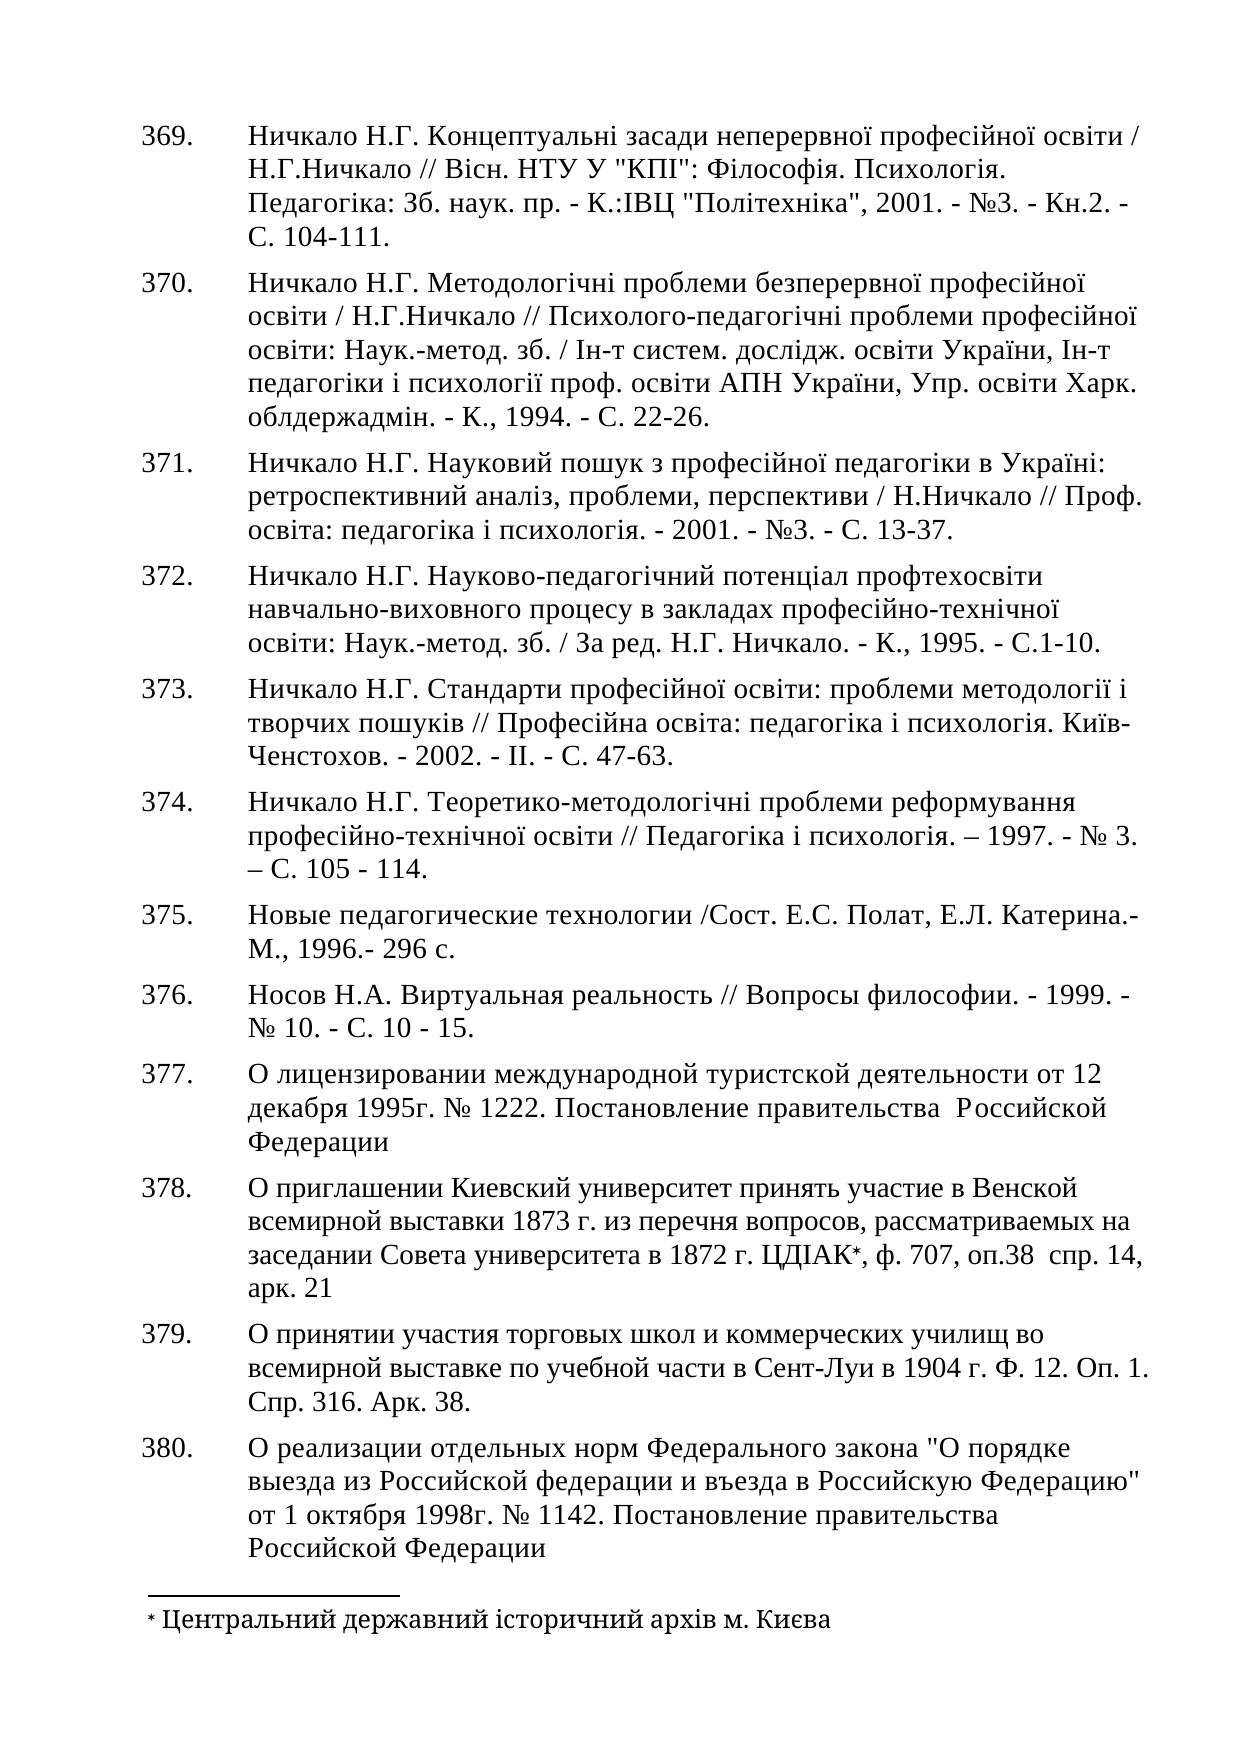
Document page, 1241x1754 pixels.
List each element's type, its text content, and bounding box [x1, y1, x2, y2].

table_cell О реализации отдельных норм Федерального закона "О порядке выезда из Российской федерации и въезда в Российскую Федерацию" от 1 октября 1998г. № 1142. Постановление правительства Российской Федерации [207, 1430, 1163, 1576]
table_cell Ничкало Н.Г. Науковий пошук з професійної педагогіки в Україні: ретроспективний аналіз, проблеми, перспективи / Н.Ничкало // Проф. освіта: педагогіка і психологія. - 2001. - №3. - С. 13-37. [207, 445, 1163, 558]
table_cell [136, 671, 207, 784]
table_cell [136, 1430, 207, 1576]
table_cell [136, 898, 207, 977]
table_cell [136, 445, 207, 558]
table_cell Ничкало Н.Г. Концептуальні засади неперервної професійної освіти / Н.Г.Ничкало // Вісн. НТУ У "КПІ": Філософія. Психологія. Педагогіка: Зб. наук. пр. - К.:ІВЦ "Політехніка", 2001. - №3. - Кн.2. - С. 104-111. [207, 118, 1163, 265]
table_cell [136, 118, 207, 265]
table_cell Ничкало Н.Г. Стандарти професійної освіти: проблеми методології і творчих пошуків // Професійна освіта: педагогіка і психологія. Київ-Ченстохов. - 2002. - ІІ. - С. 47-63. [207, 671, 1163, 784]
table_cell О принятии участия торговых школ и коммерческих училищ во всемирной выставке по учебной части в Сент-Луи в 1904 г. Ф. 12. Оп. 1. Спр. 316. Арк. 38. [207, 1317, 1163, 1430]
table_cell Ничкало Н.Г. Теоретико-методологічні проблеми реформування професійно-технічної освіти // Педагогіка і психологія. – 1997. - № 3. – С. 105 - 114. [207, 784, 1163, 897]
table_cell [136, 977, 207, 1057]
table_cell [136, 1057, 207, 1170]
table_cell Новые педагогические технологии /Сост. Е.С. Полат, Е.Л. Катерина.- М., 1996.- 296 с. [207, 898, 1163, 977]
table_cell Ничкало Н.Г. Науково-педагогічний потенціал профтехосвіти навчально-виховного процесу в закладах професійно-технічної освіти: Наук.-метод. зб. / За ред. Н.Г. Ничкало. - К., 1995. - С.1-10. [207, 558, 1163, 671]
table_cell О лицензировании международной туристской деятельности от 12 декабря 1995г. № 1222. Постановление правительства Российской Федерации [207, 1057, 1163, 1170]
table_cell [136, 1317, 207, 1430]
table_cell [136, 784, 207, 897]
table_cell [136, 1170, 207, 1317]
table_cell [136, 558, 207, 671]
table_cell Ничкало Н.Г. Методологічні проблеми безперервної професійної освіти / Н.Г.Ничкало // Психолого-педагогічні проблеми професійної освіти: Наук.-метод. зб. / Ін-т систем. дослідж. освіти України, Ін-т педагогіки і психології проф. освіти АПН України, Упр. освіти Харк. облдержадмін. - К., 1994. - С. 22-26. [207, 265, 1163, 445]
table_cell О приглашении Киевский университет принять участие в Венской всемирной выставки 1873 г. из перечня вопросов, рассматриваемых на заседании Совета университета в 1872 г. ЦДІАК, ф. 707, оп.38 спр. 14, арк. 21 [207, 1170, 1163, 1317]
table_cell Носов Н.А. Виртуальная реальность // Вопросы философии. - 1999. - № 10. - С. 10 - 15. [207, 977, 1163, 1057]
table_cell [136, 265, 207, 445]
